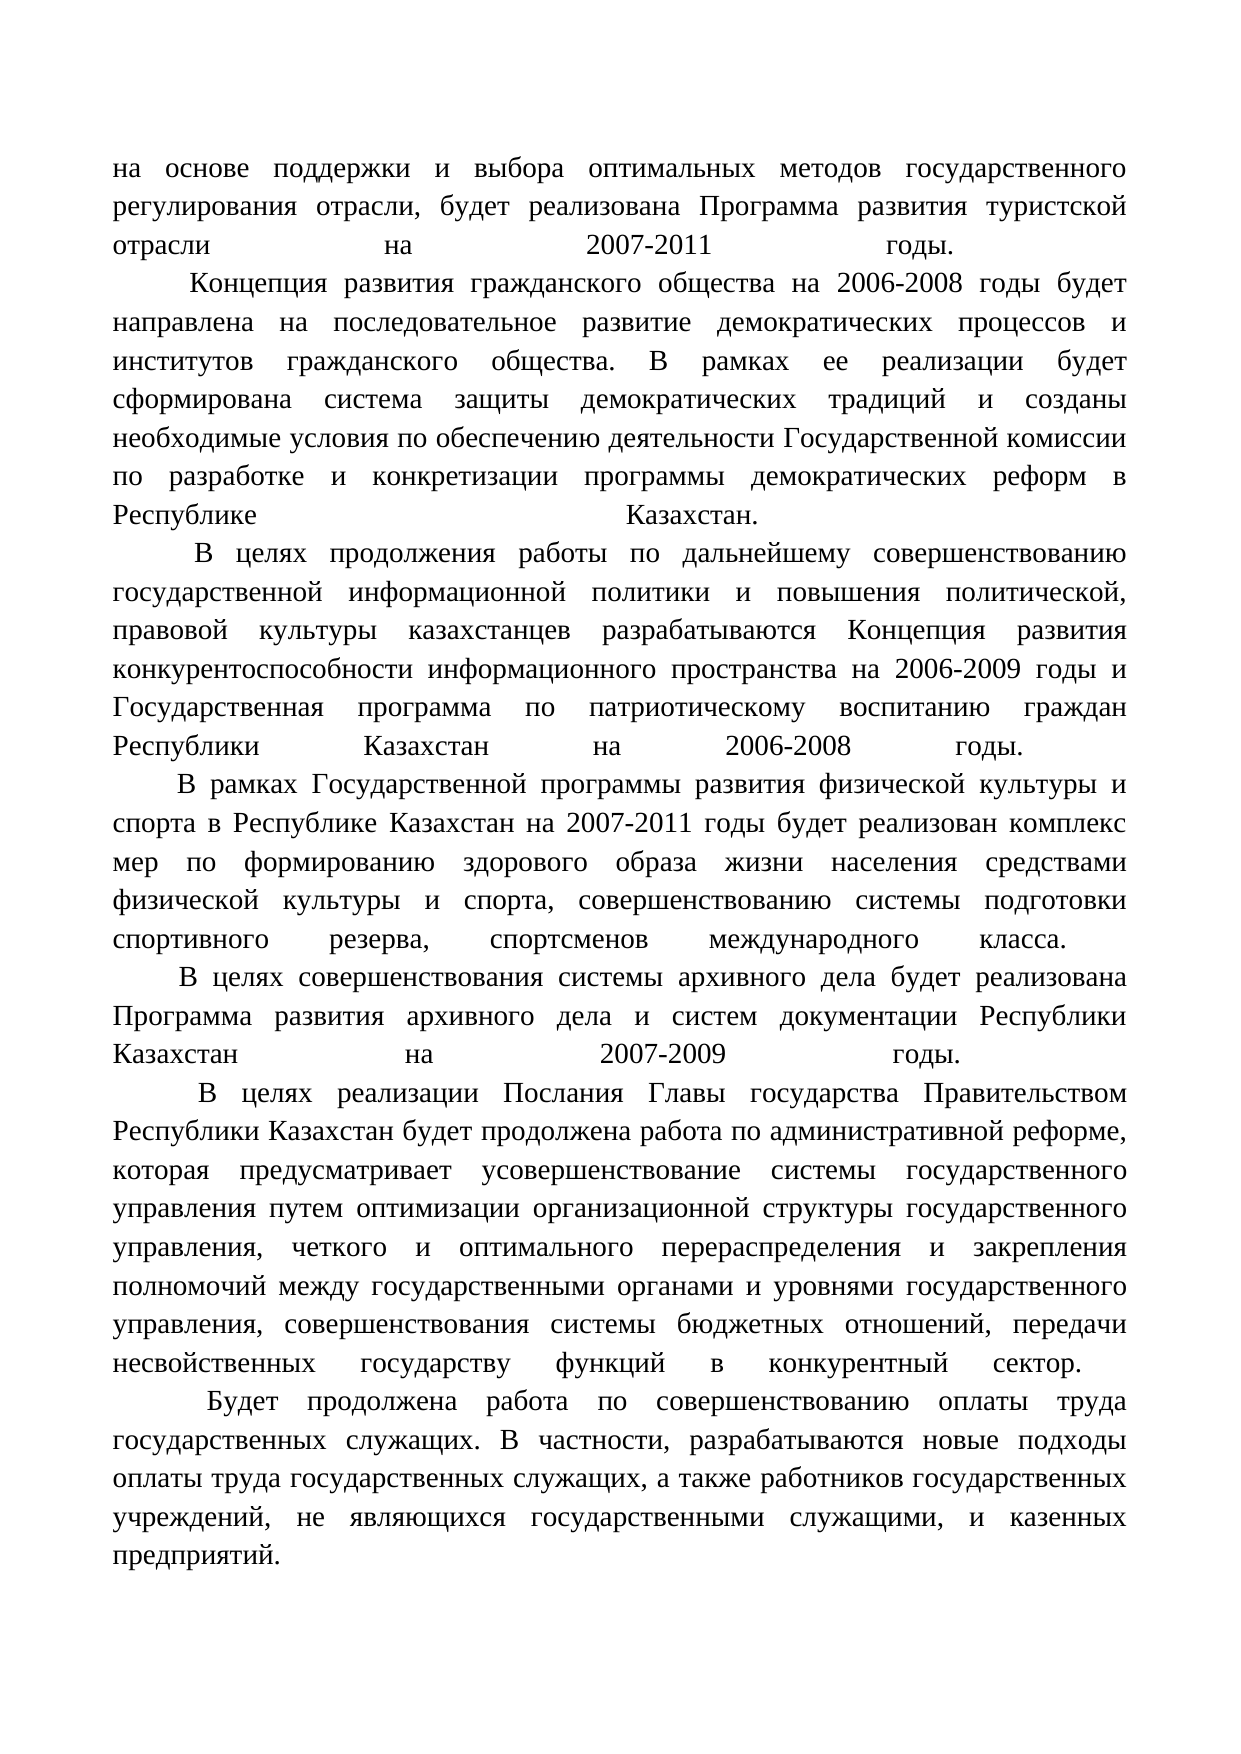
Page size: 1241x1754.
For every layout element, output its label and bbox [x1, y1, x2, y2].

text [112, 150, 1128, 1571]
